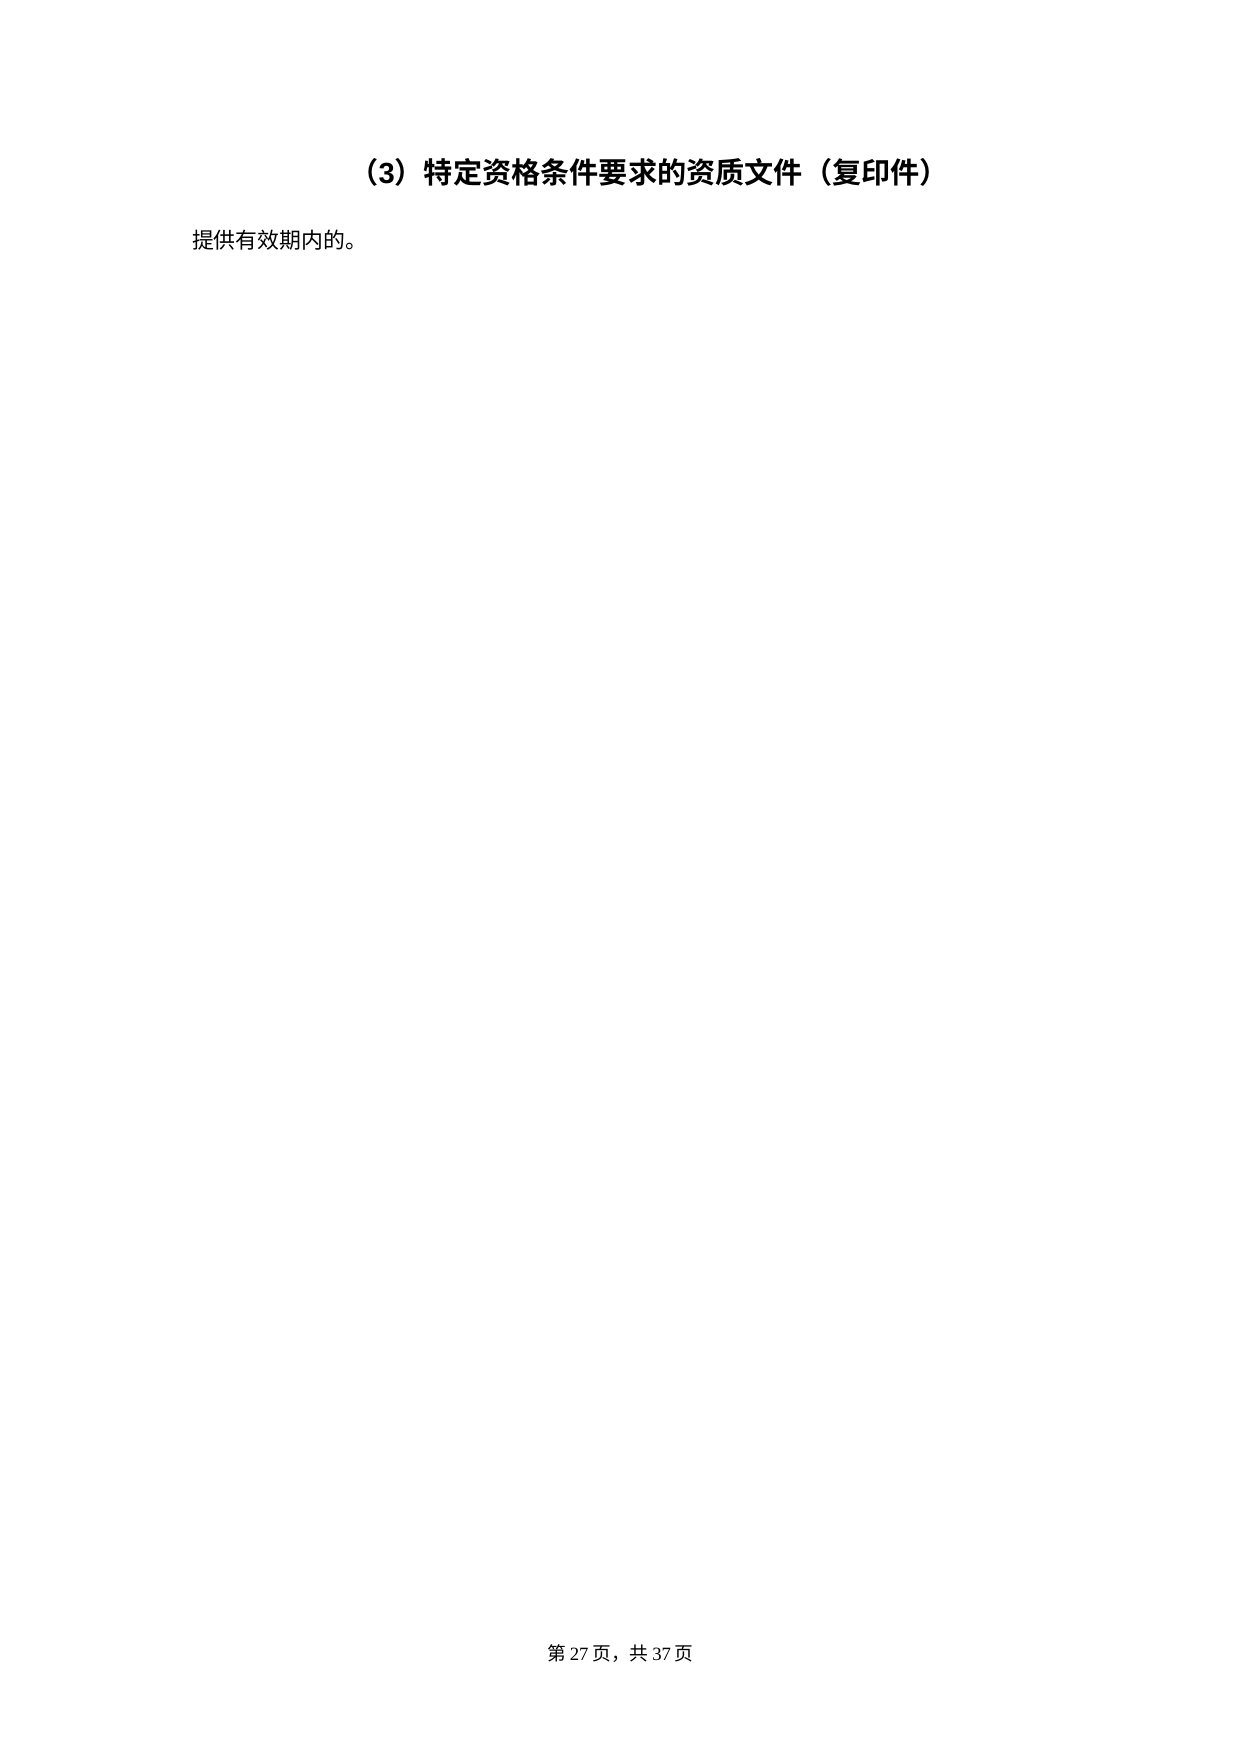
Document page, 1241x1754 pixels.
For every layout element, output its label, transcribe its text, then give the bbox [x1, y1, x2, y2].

text 提供有效期内的。 [153, 223, 1087, 254]
subtitle （3）特定资格条件要求的资质文件（复印件） [153, 150, 1087, 192]
